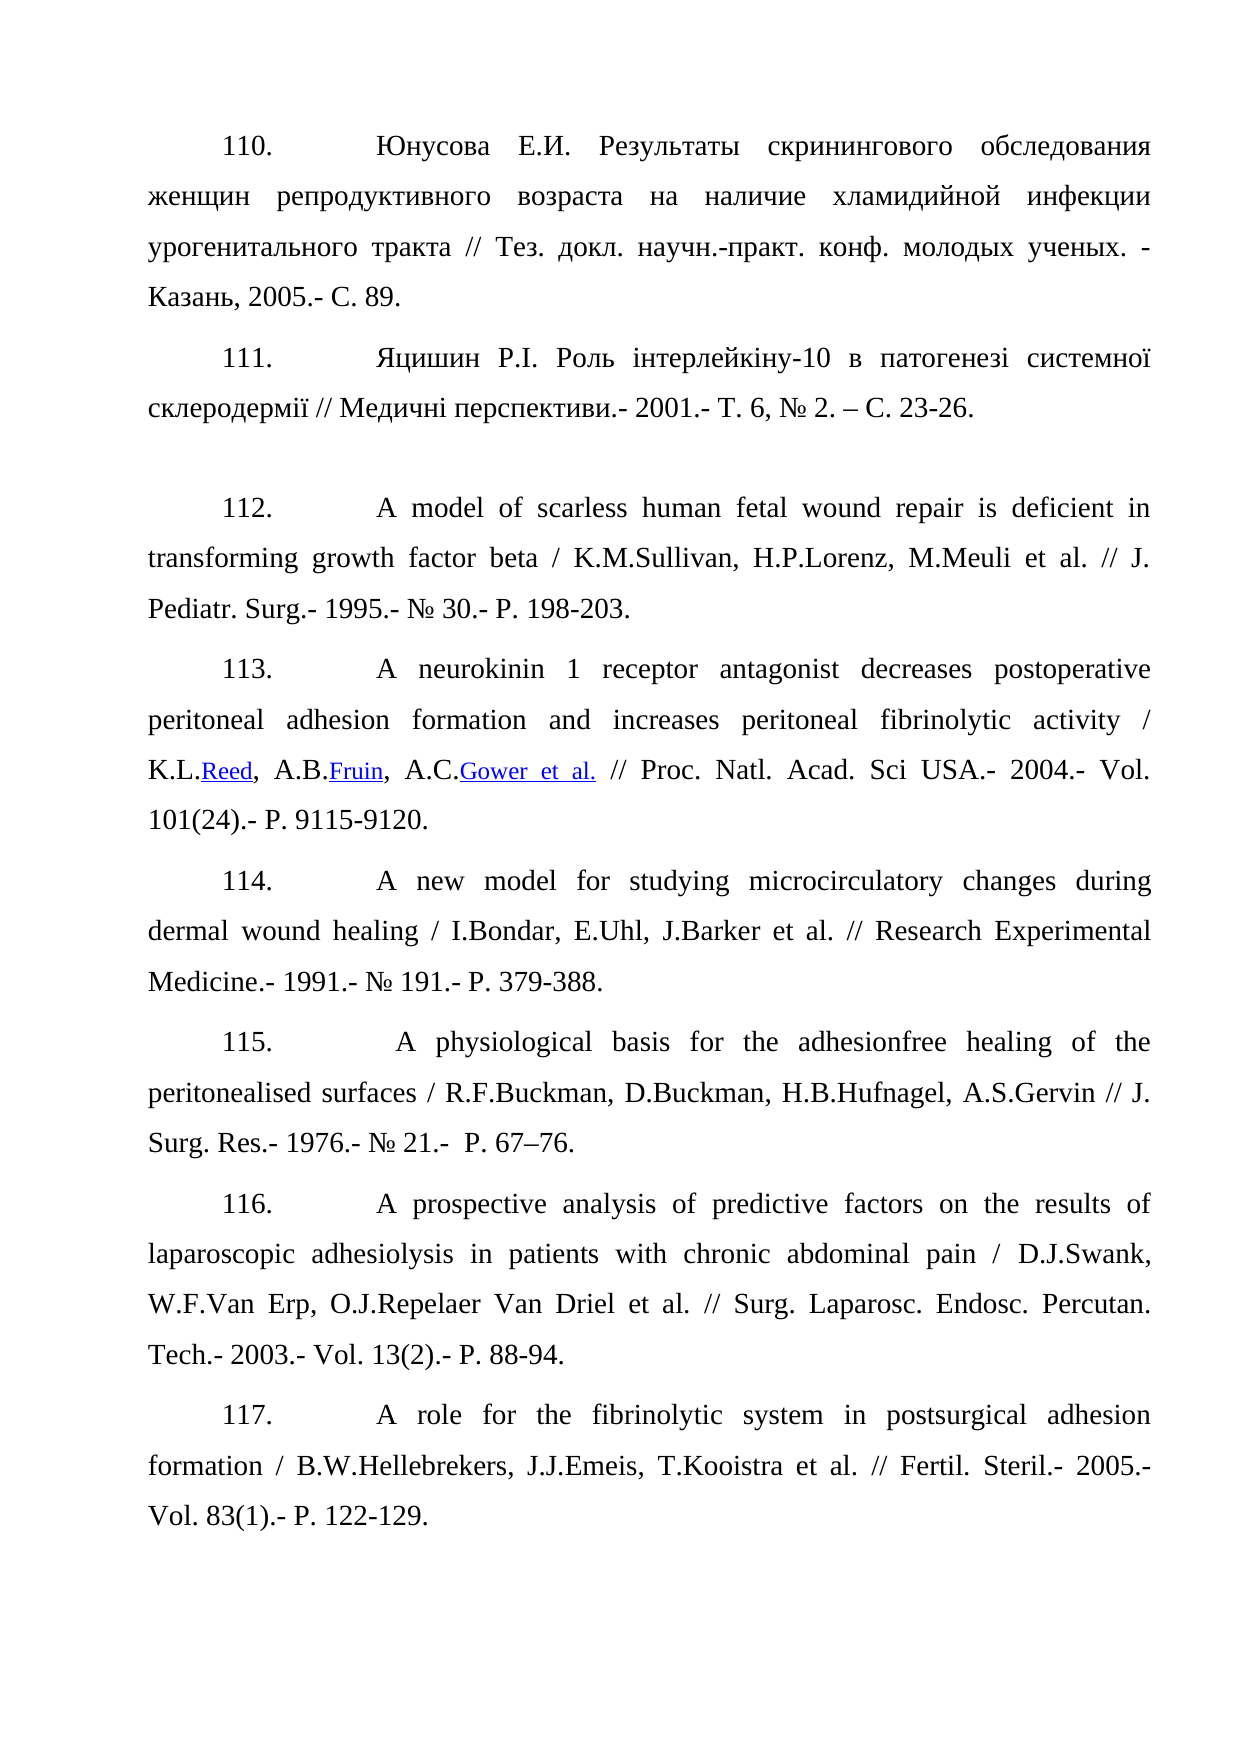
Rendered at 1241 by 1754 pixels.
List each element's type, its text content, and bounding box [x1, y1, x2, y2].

list Яцишин Р.І. Роль інтерлейкіну-10 в патогенезі системної склеродермії // Медичні перспективи.- 2001.- Т. 6, № 2. – С. 23-26. [148, 340, 1152, 424]
list A prospective analysis of predictive factors on the results of laparoscopic adhesiolysis in patients with chronic abdominal pain / D.J.Swank, W.F.Van Erp, O.J.Repelaer Van Driel et al. // Surg. Laparosc. Endosc. Percutan. Tech.- 2003.- Vol. 13(2).- P. 88-94. [148, 1186, 1152, 1370]
list A new model for studying microcirculatory changes during dermal wound healing / I.Bondar, Е.Uhl, J.Barker et al. // Research Experimental Medicine.- 1991.- № 191.- P. 379-388. [148, 863, 1152, 997]
list A physiological basis for the adhesionfree healing of the peritonealised surfaces / R.F.Buckman, D.Buckman, H.B.Hufnagel, A.S.Gervin // J. Surg. Res.- 1976.- № 21.- P. 67–76. [148, 1024, 1152, 1159]
list Юнусова Е.И. Результаты скринингового обследования женщин репродуктивного возраста на наличие хламидийной инфекции урогенитального тракта // Тез. докл. научн.-практ. конф. молодых ученых. - Казань, 2005.- С. 89. [148, 128, 1152, 313]
list A role for the fibrinolytic system in postsurgical adhesion formation / B.W.Hellebrekers, J.J.Emeis, T.Kooistra et al. // Fertil. Steril.- 2005.- Vol. 83(1).- P. 122-129. [148, 1397, 1152, 1532]
list A neurokinin 1 receptor antagonist decreases postoperative peritoneal adhesion formation and increases peritoneal fibrinolytic activity / K.L.Reed, A.B.Fruin, A.C.Gower et al. // Proc. Natl. Acad. Sci USA.- 2004.- Vol. 101(24).- P. 9115-9120. [148, 651, 1152, 836]
list A model of scarless human fetal wound repair is deficient in transforming growth factor beta / K.M.Sullivan, H.P.Lorenz, M.Meuli et al. // J. Pediatr. Surg.- 1995.- № 30.- P. 198-203. [148, 490, 1152, 624]
